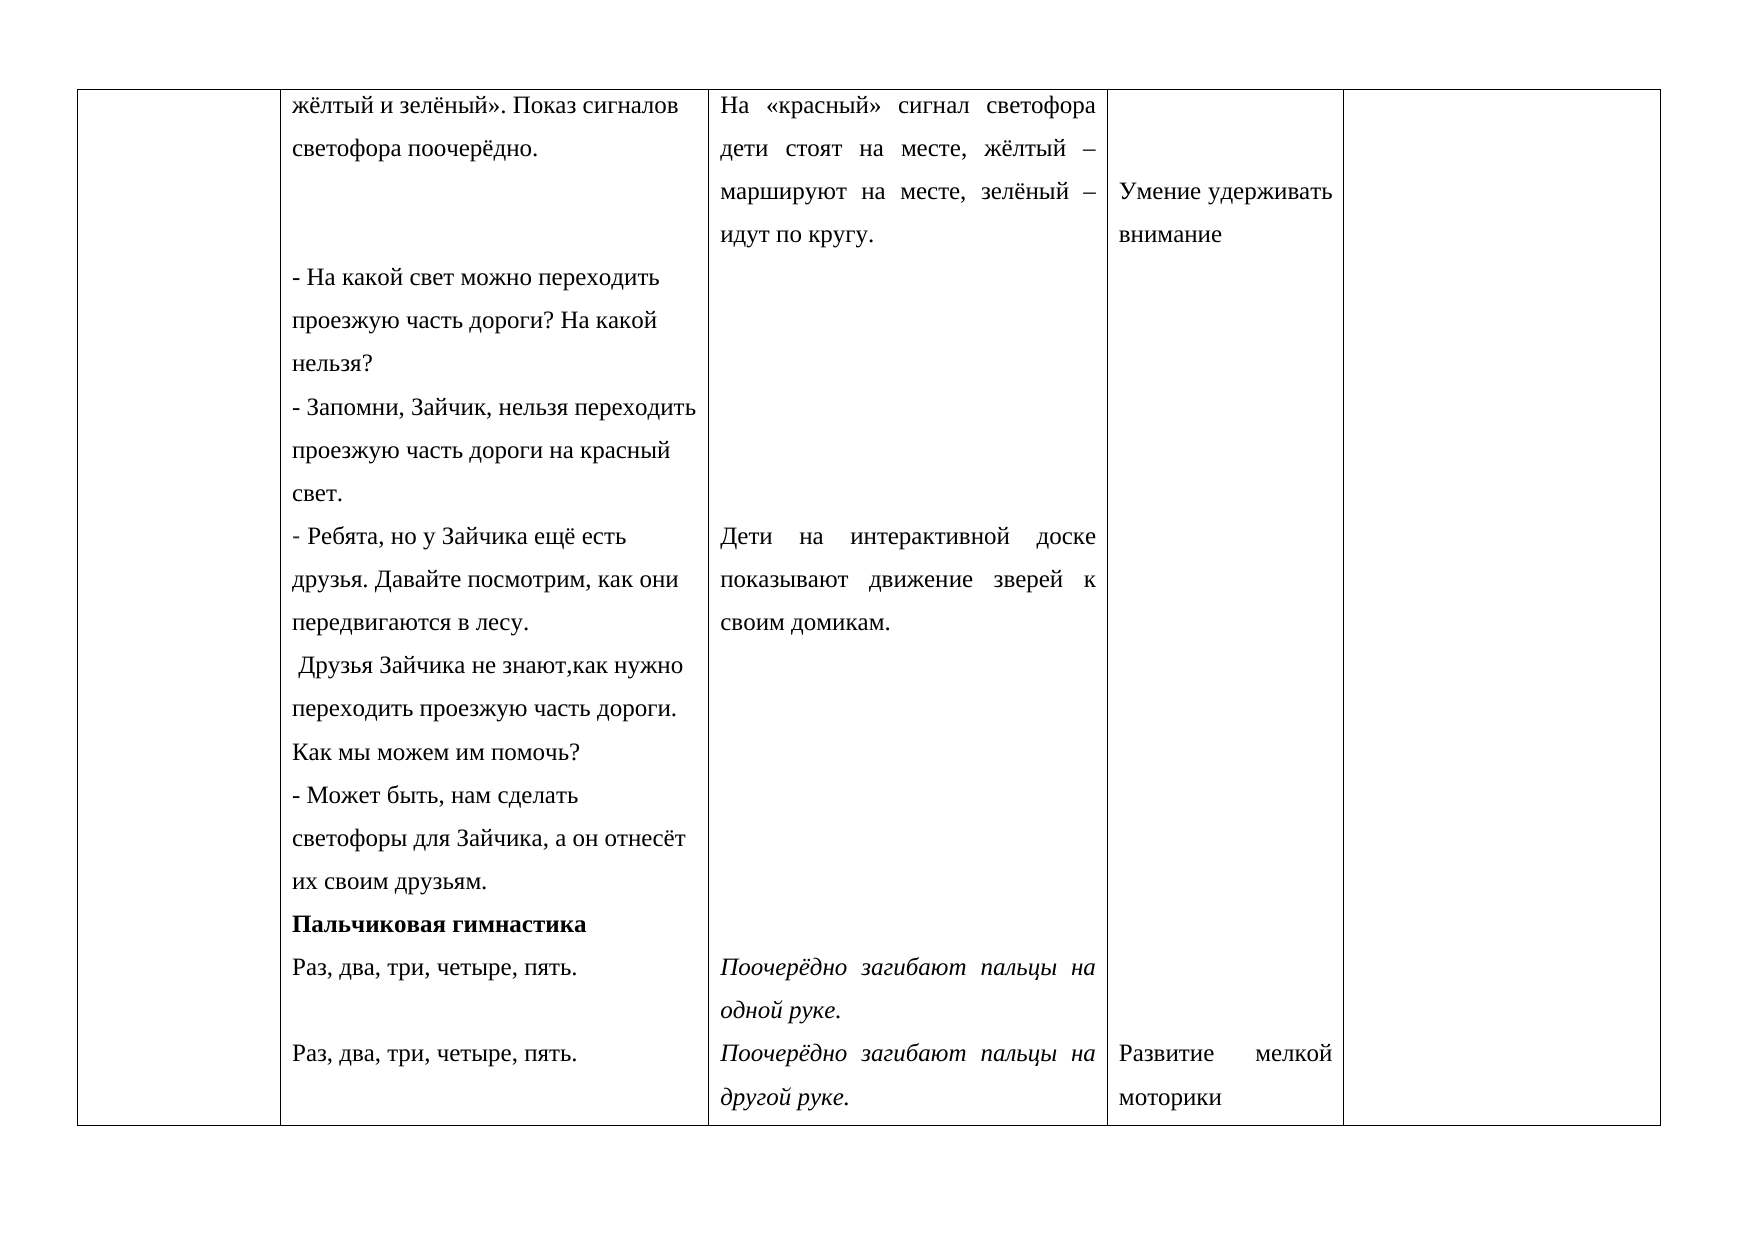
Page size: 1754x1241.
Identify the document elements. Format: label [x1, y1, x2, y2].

table_cell [78, 90, 280, 1125]
table_cell [1108, 90, 1343, 1125]
table_cell [281, 90, 708, 1125]
table_cell [709, 90, 1107, 1125]
table_cell [1344, 90, 1660, 1125]
